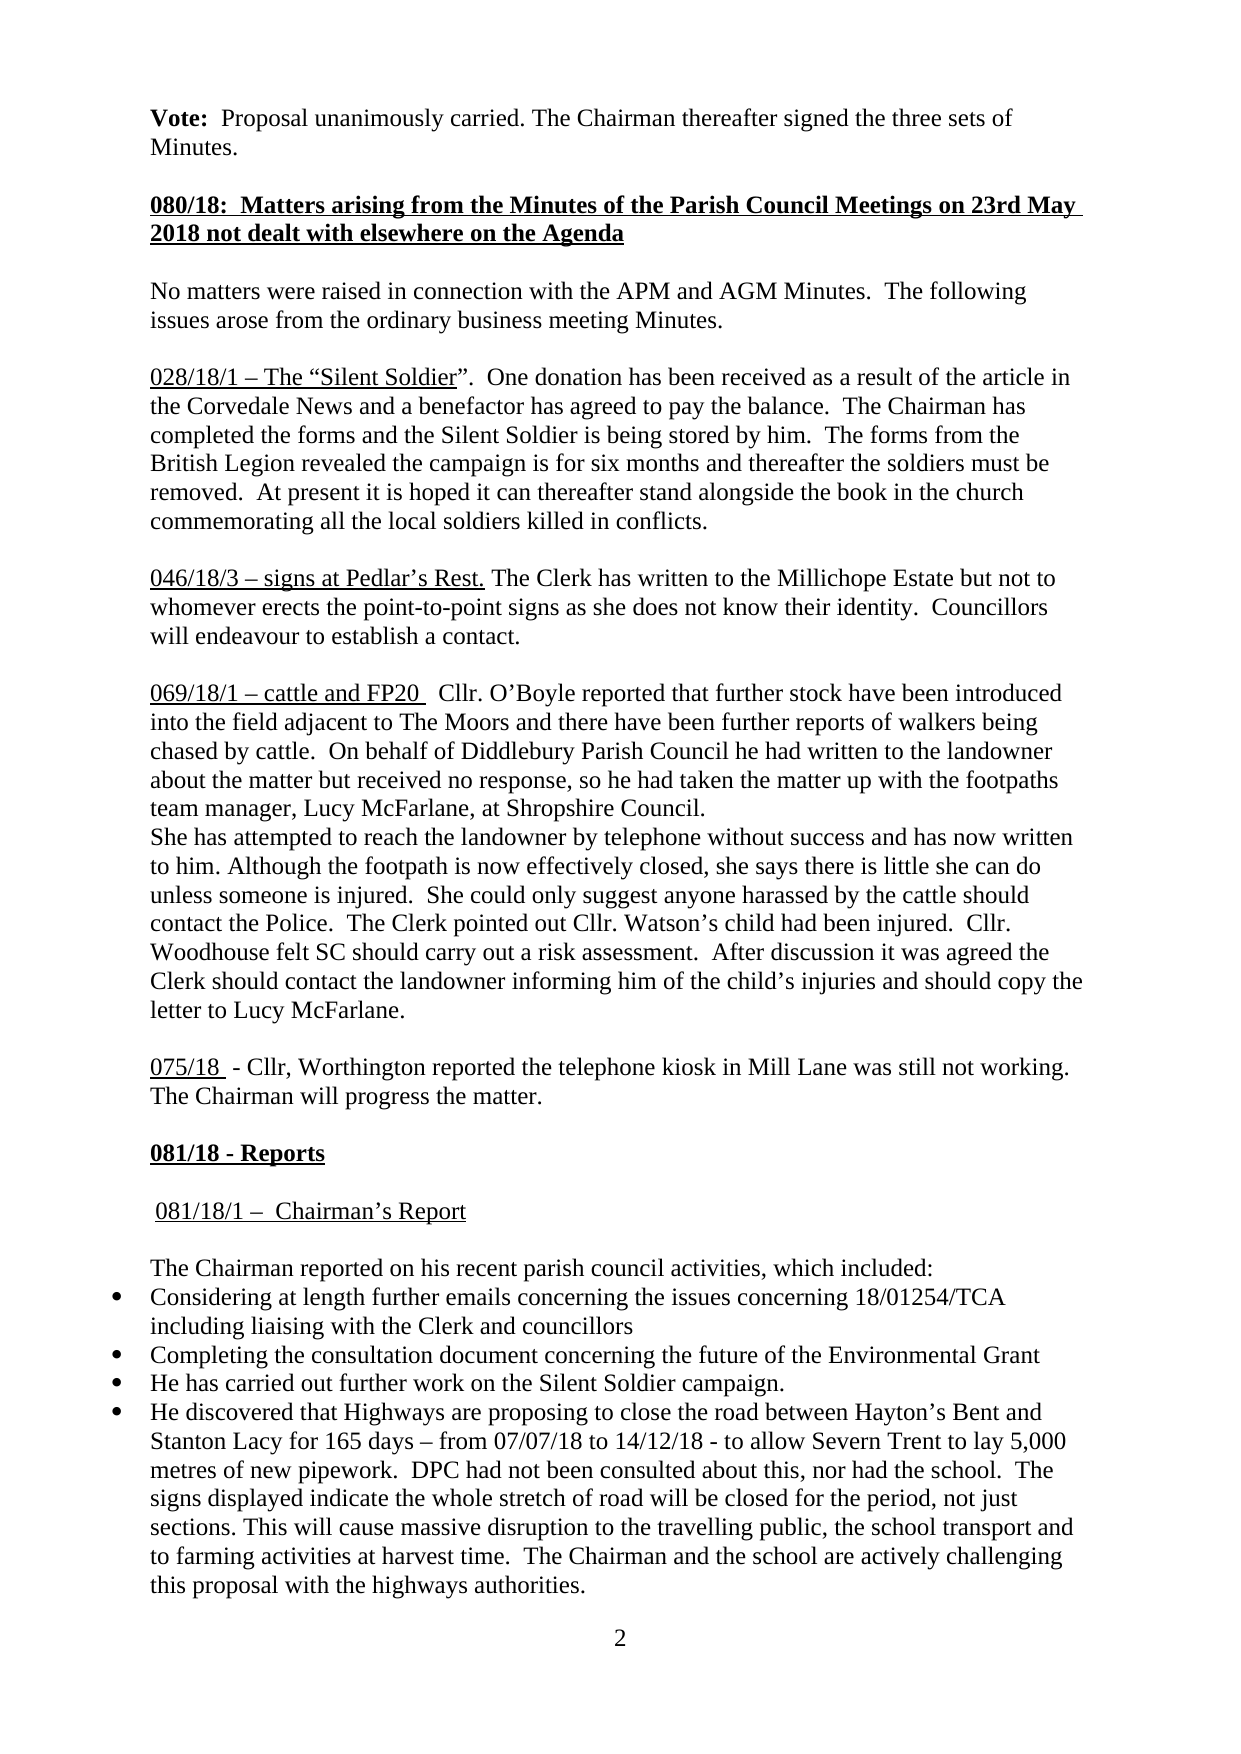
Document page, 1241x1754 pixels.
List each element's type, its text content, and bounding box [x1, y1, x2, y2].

text Vote: Proposal unanimously carried. The Chairman thereafter signed the three sets of Minutes. [150, 103, 1090, 161]
text 069/18/1 – cattle and FP20 Cllr. O’Boyle reported that further stock have been introduced into the field adjacent to The Moors and there have been further reports of walkers being chased by cattle. On behalf of Diddlebury Parish Council he had written to the landowner about the matter but received no response, so he had taken the matter up with the footpaths team manager, Lucy McFarlane, at Shropshire Council. [150, 678, 1090, 822]
list Completing the consultation document concerning the future of the Environmental Grant [112, 1340, 1090, 1368]
text 075/18 - Cllr, Worthington reported the telephone kiosk in Mill Lane was still not working. The Chairman will progress the matter. [150, 1052, 1090, 1110]
text 046/18/3 – signs at Pedlar’s Rest. The Clerk has written to the Millichope Estate but not to whomever erects the point-to-point signs as she does not know their identity. Councillors will endeavour to establish a contact. [150, 563, 1090, 650]
text 081/18/1 – Chairman’s Report [150, 1196, 1090, 1225]
list He discovered that Highways are proposing to close the road between Hayton’s Bent and Stanton Lacy for 165 days – from 07/07/18 to 14/12/18 - to allow Severn Trent to lay 5,000 metres of new pipework. DPC had not been consulted about this, nor had the school. The signs displayed indicate the whole stretch of road will be closed for the period, not just sections. This will cause massive disruption to the travelling public, the school transport and to farming activities at harvest time. The Chairman and the school are actively challenging this proposal with the highways authorities. [112, 1397, 1090, 1598]
text The Chairman reported on his recent parish council activities, which included: [150, 1253, 1090, 1282]
text She has attempted to reach the landowner by telephone without success and has now written to him. Although the footpath is now effectively closed, she says there is little she can do unless someone is injured. She could only suggest anyone harassed by the cattle should contact the Police. The Clerk pointed out Cllr. Watson’s child had been injured. Cllr. Woodhouse felt SC should carry out a risk assessment. After discussion it was agreed the Clerk should contact the landowner informing him of the child’s injuries and should copy the letter to Lucy McFarlane. [150, 822, 1090, 1023]
list Considering at length further emails concerning the issues concerning 18/01254/TCA including liaising with the Clerk and councillors [112, 1282, 1090, 1340]
list He has carried out further work on the Silent Soldier campaign. [112, 1368, 1090, 1397]
text 028/18/1 – The “Silent Soldier”. One donation has been received as a result of the article in the Corvedale News and a benefactor has agreed to pay the balance. The Chairman has completed the forms and the Silent Soldier is being stored by him. The forms from the British Legion revealed the campaign is for six months and thereafter the soldiers must be removed. At present it is hoped it can thereafter stand alongside the book in the church commemorating all the local soldiers killed in conflicts. [150, 362, 1090, 535]
text No matters were raised in connection with the APM and AGM Minutes. The following issues arose from the ordinary business meeting Minutes. [150, 276, 1090, 333]
text 081/18 - Reports [150, 1138, 1090, 1167]
text 080/18: Matters arising from the Minutes of the Parish Council Meetings on 23rd May 2018 not dealt with elsewhere on the Agenda [150, 190, 1090, 247]
